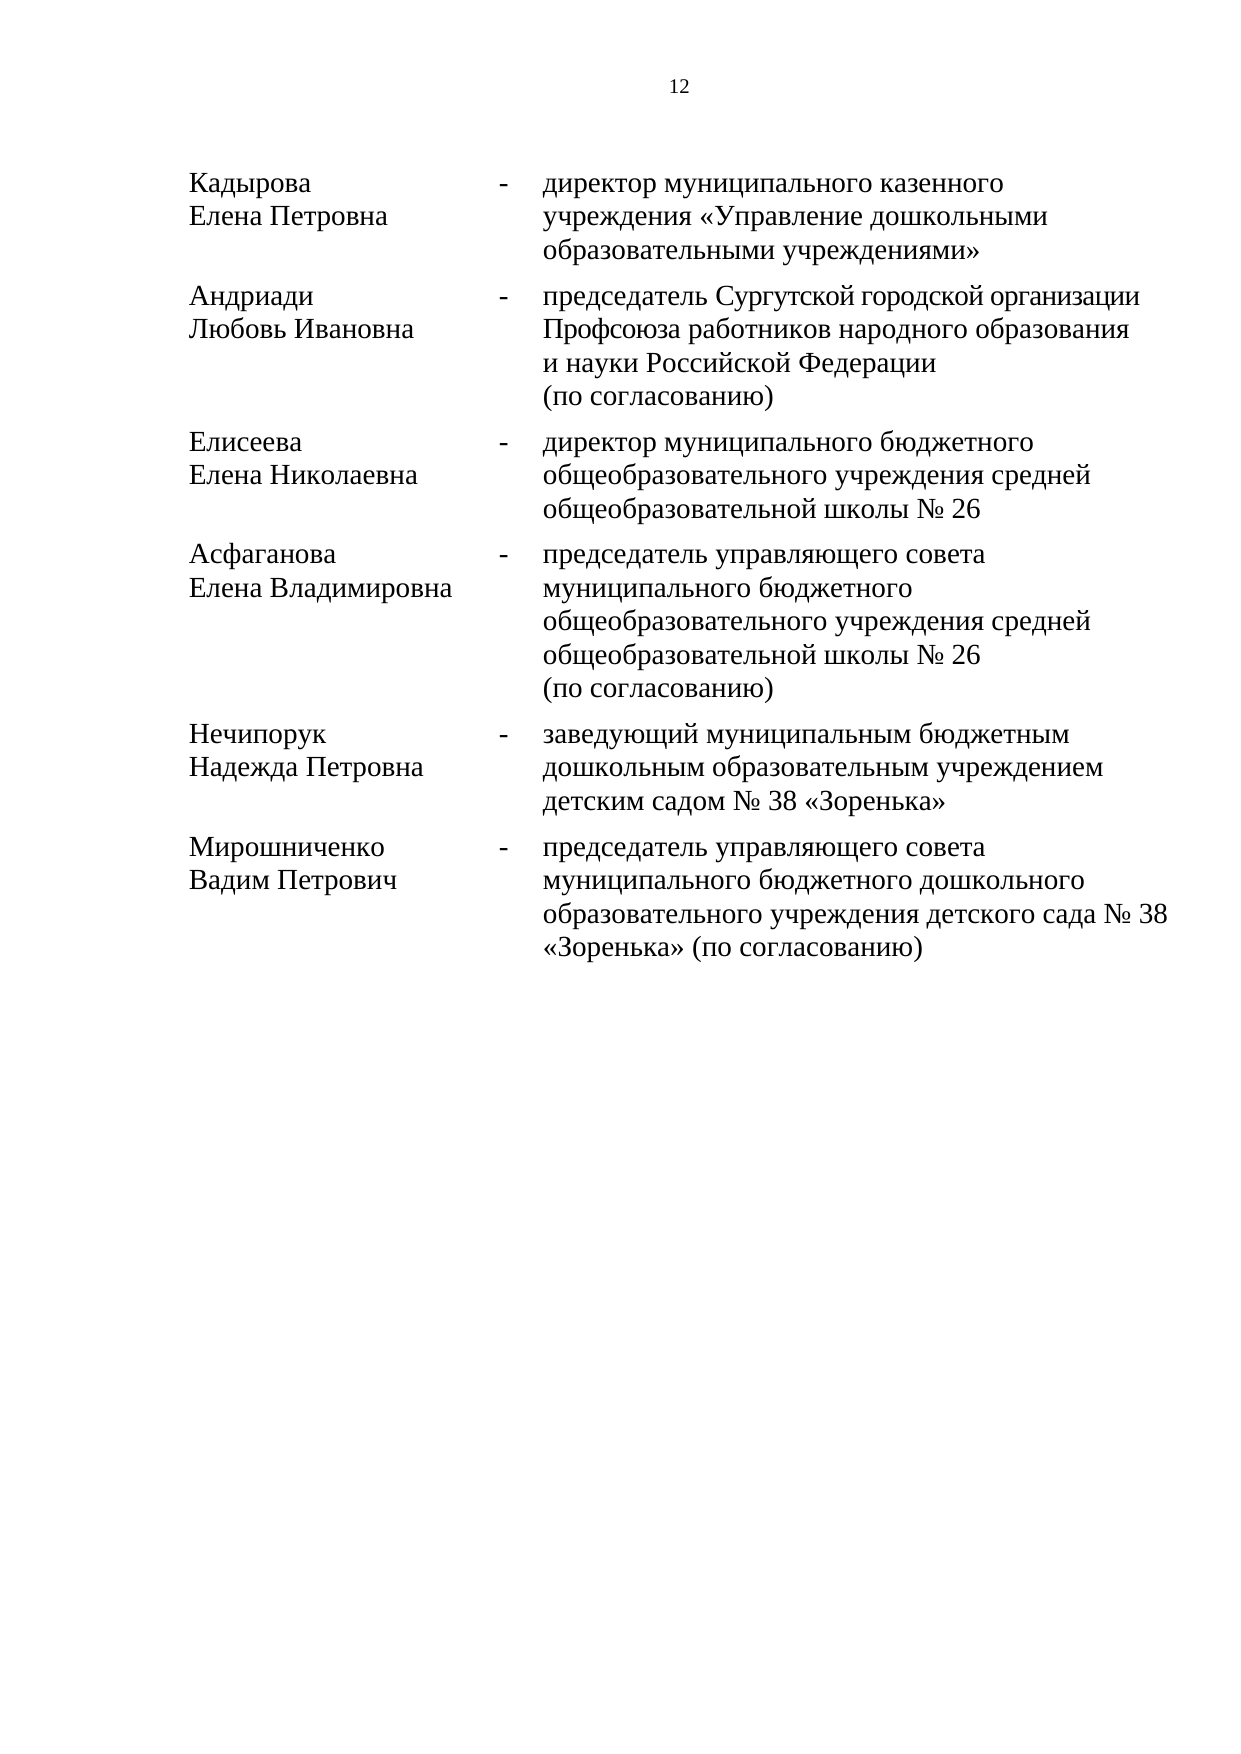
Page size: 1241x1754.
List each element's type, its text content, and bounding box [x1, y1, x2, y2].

table_cell - [487, 278, 531, 424]
table_header директор муниципального казенного учреждения «Управление дошкольными образовательными учреждениями» [531, 165, 1181, 278]
table_header - [487, 165, 531, 278]
table_cell заведующий муниципальным бюджетным дошкольным образовательным учреждением детским садом № 38 «Зоренька» [531, 716, 1181, 829]
table_cell председатель управляющего совета муниципального бюджетного общеобразовательного учреждения средней общеобразовательной школы № 26 (по согласованию) [531, 536, 1181, 716]
table_cell - [487, 424, 531, 536]
table_cell - [487, 716, 531, 829]
table_cell - [487, 829, 531, 996]
table_cell директор муниципального бюджетного общеобразовательного учреждения средней общеобразовательной школы № 26 [531, 424, 1181, 536]
table_cell Мирошниченко Вадим Петрович [177, 829, 487, 996]
table_cell Елисеева Елена Николаевна [177, 424, 487, 536]
table_cell председатель Сургутской городской организации Профсоюза работников народного образования и науки Российской Федерации (по согласованию) [531, 278, 1181, 424]
table_cell Асфаганова Елена Владимировна [177, 536, 487, 716]
table_cell - [487, 536, 531, 716]
table_cell Нечипорук Надежда Петровна [177, 716, 487, 829]
table_cell Андриади Любовь Ивановна [177, 278, 487, 424]
table_cell председатель управляющего совета муниципального бюджетного дошкольного образовательного учреждения детского сада № 38 «Зоренька» (по согласованию) [531, 829, 1181, 996]
table_header Кадырова Елена Петровна [177, 165, 487, 278]
